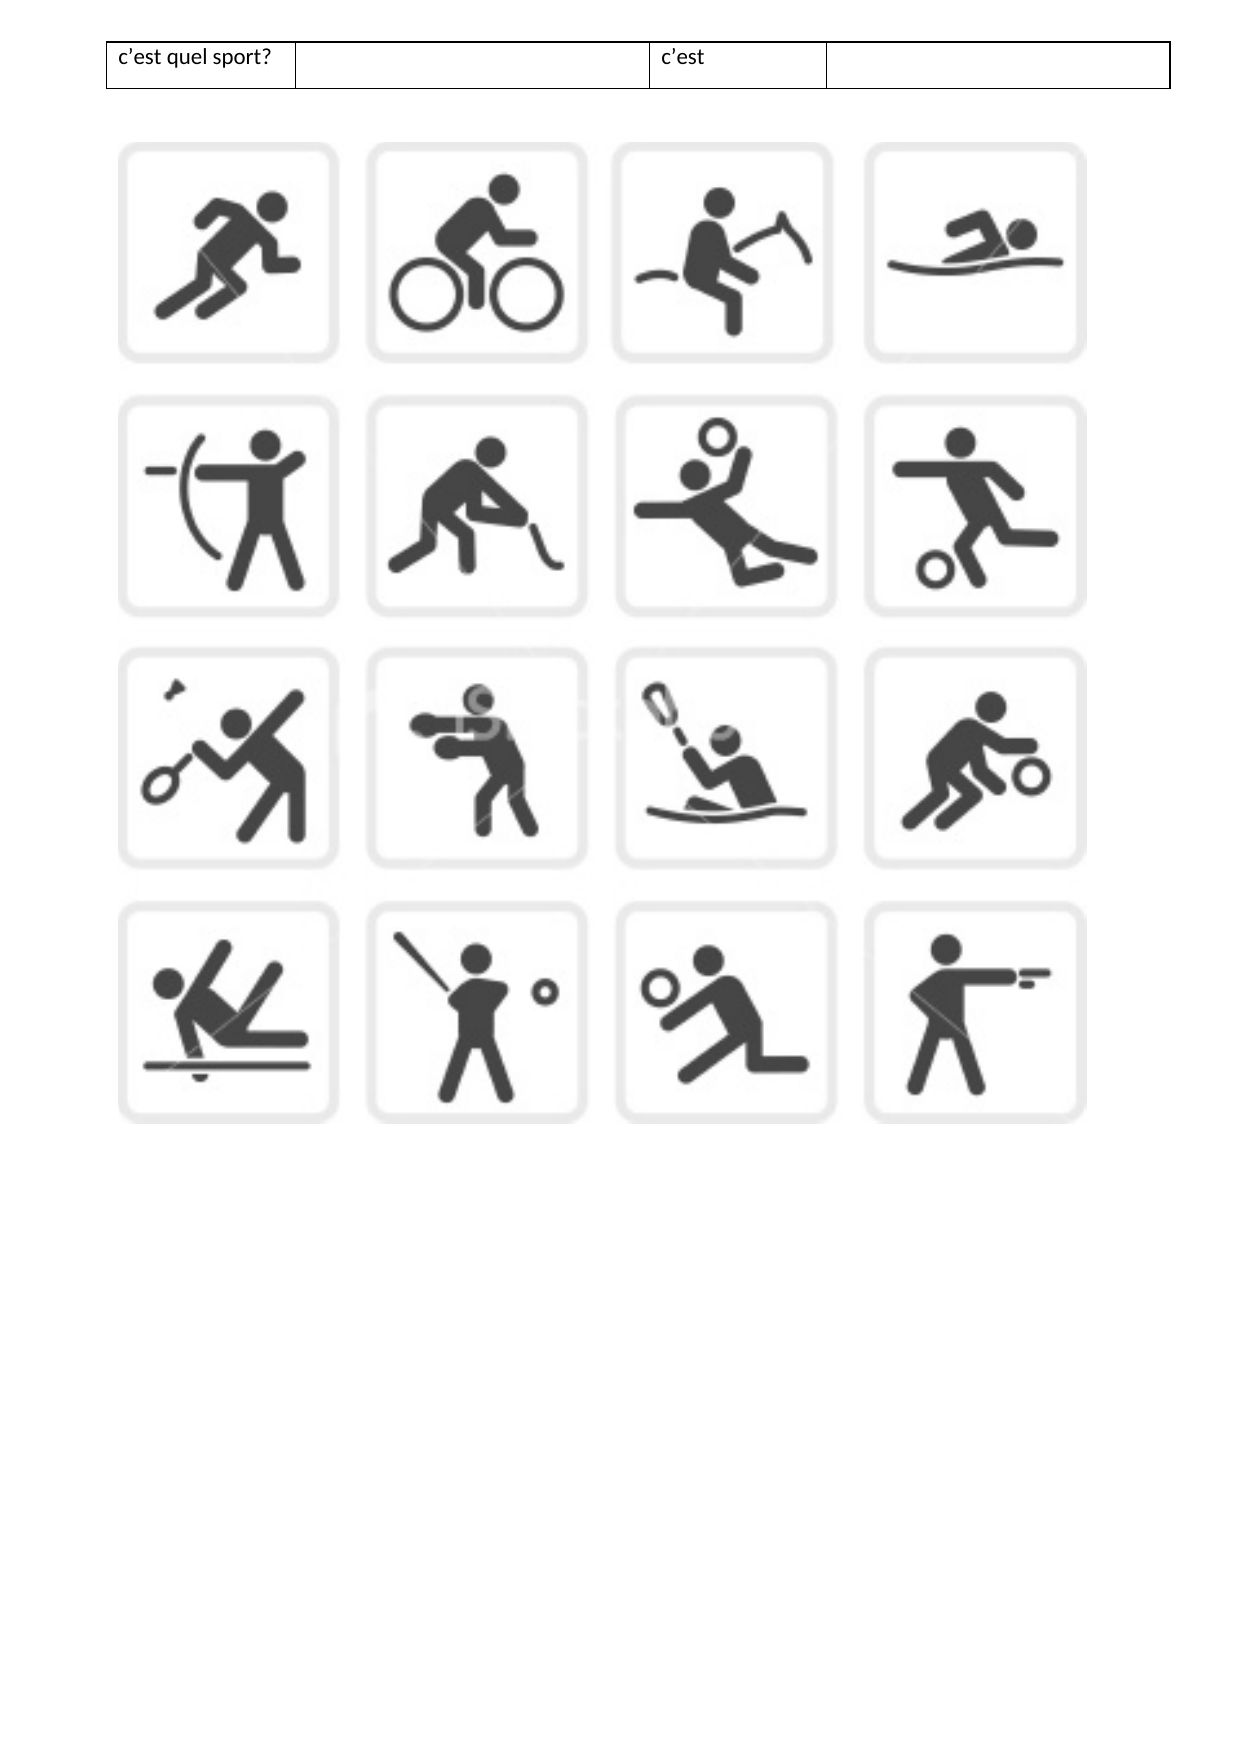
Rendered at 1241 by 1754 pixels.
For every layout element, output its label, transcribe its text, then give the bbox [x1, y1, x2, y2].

table_header [827, 43, 1169, 88]
table_header c’est quel sport? [107, 43, 295, 88]
picture [118, 142, 1087, 1124]
table_header [296, 43, 649, 88]
table_header c’est [650, 43, 826, 88]
